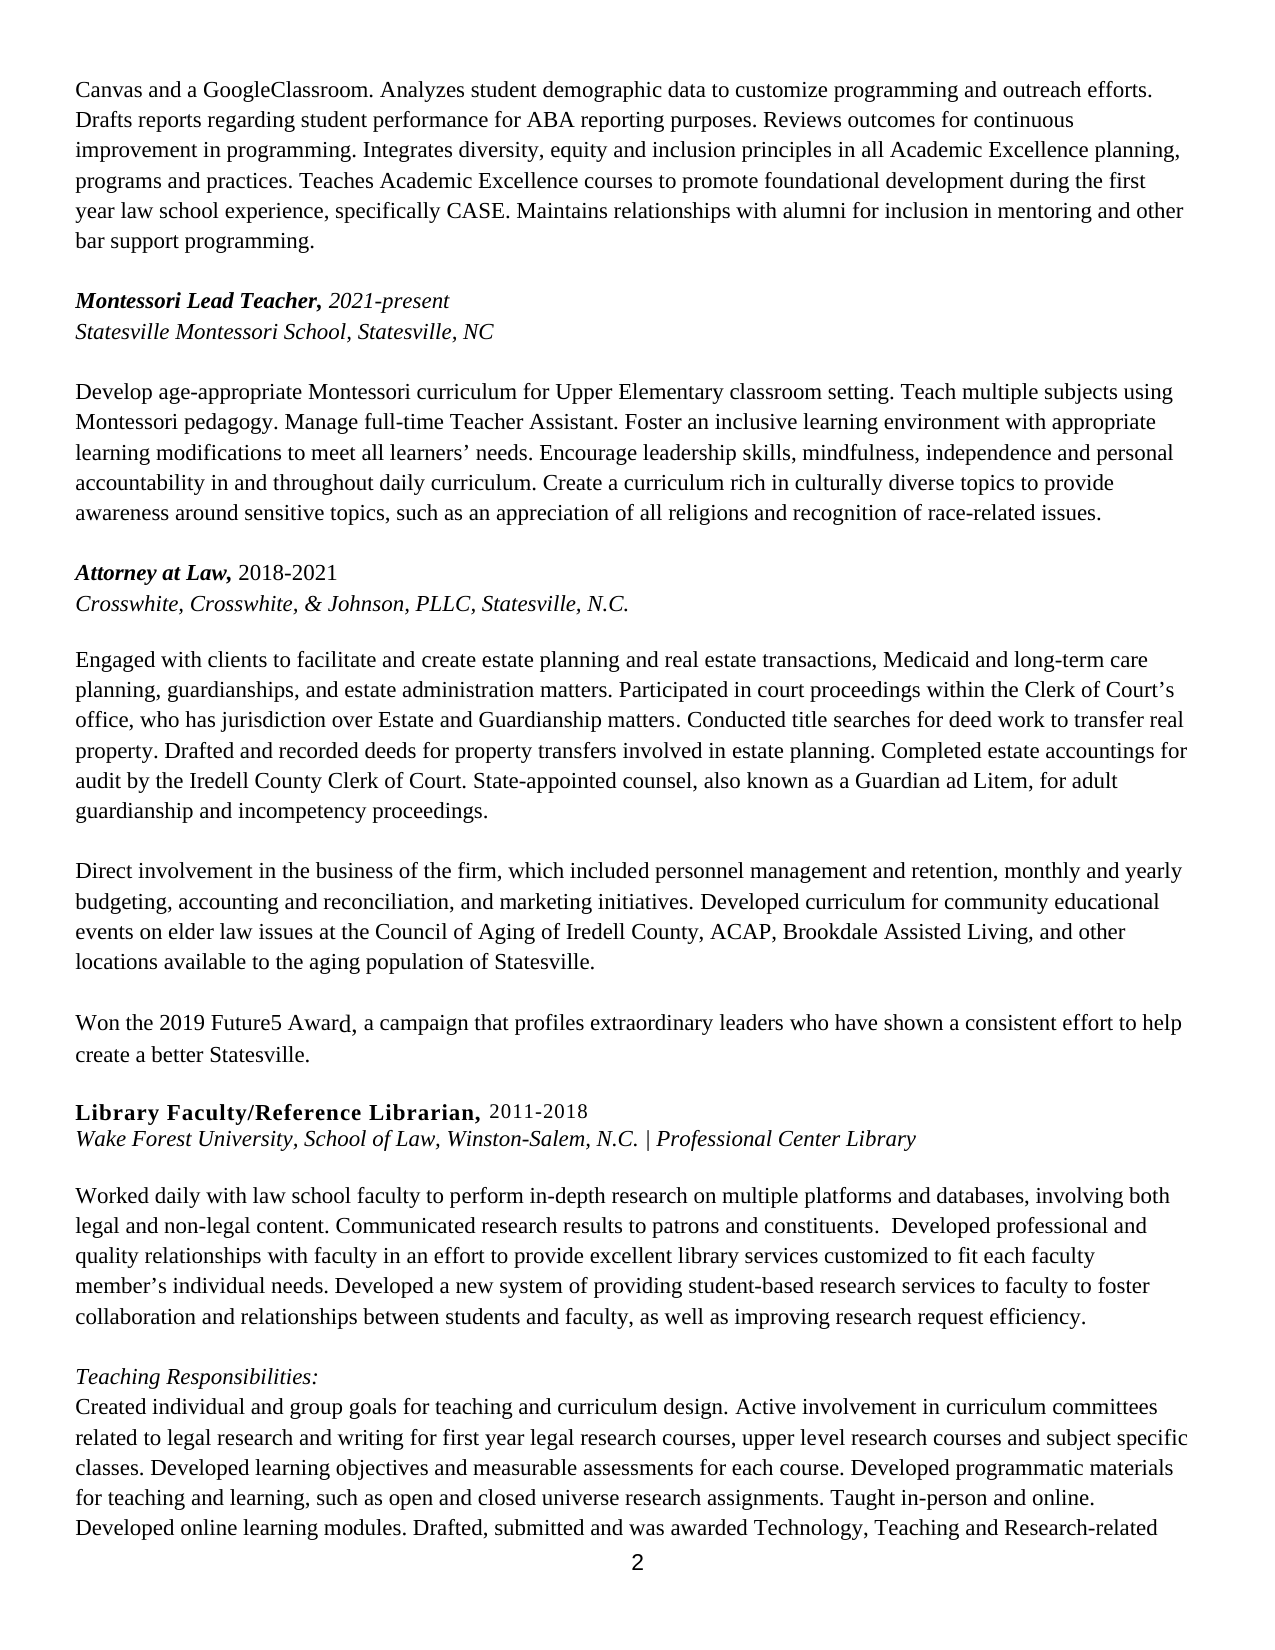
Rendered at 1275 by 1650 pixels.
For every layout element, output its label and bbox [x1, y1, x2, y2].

table_cell [64, 1099, 1200, 1541]
table_cell [64, 75, 1200, 1099]
